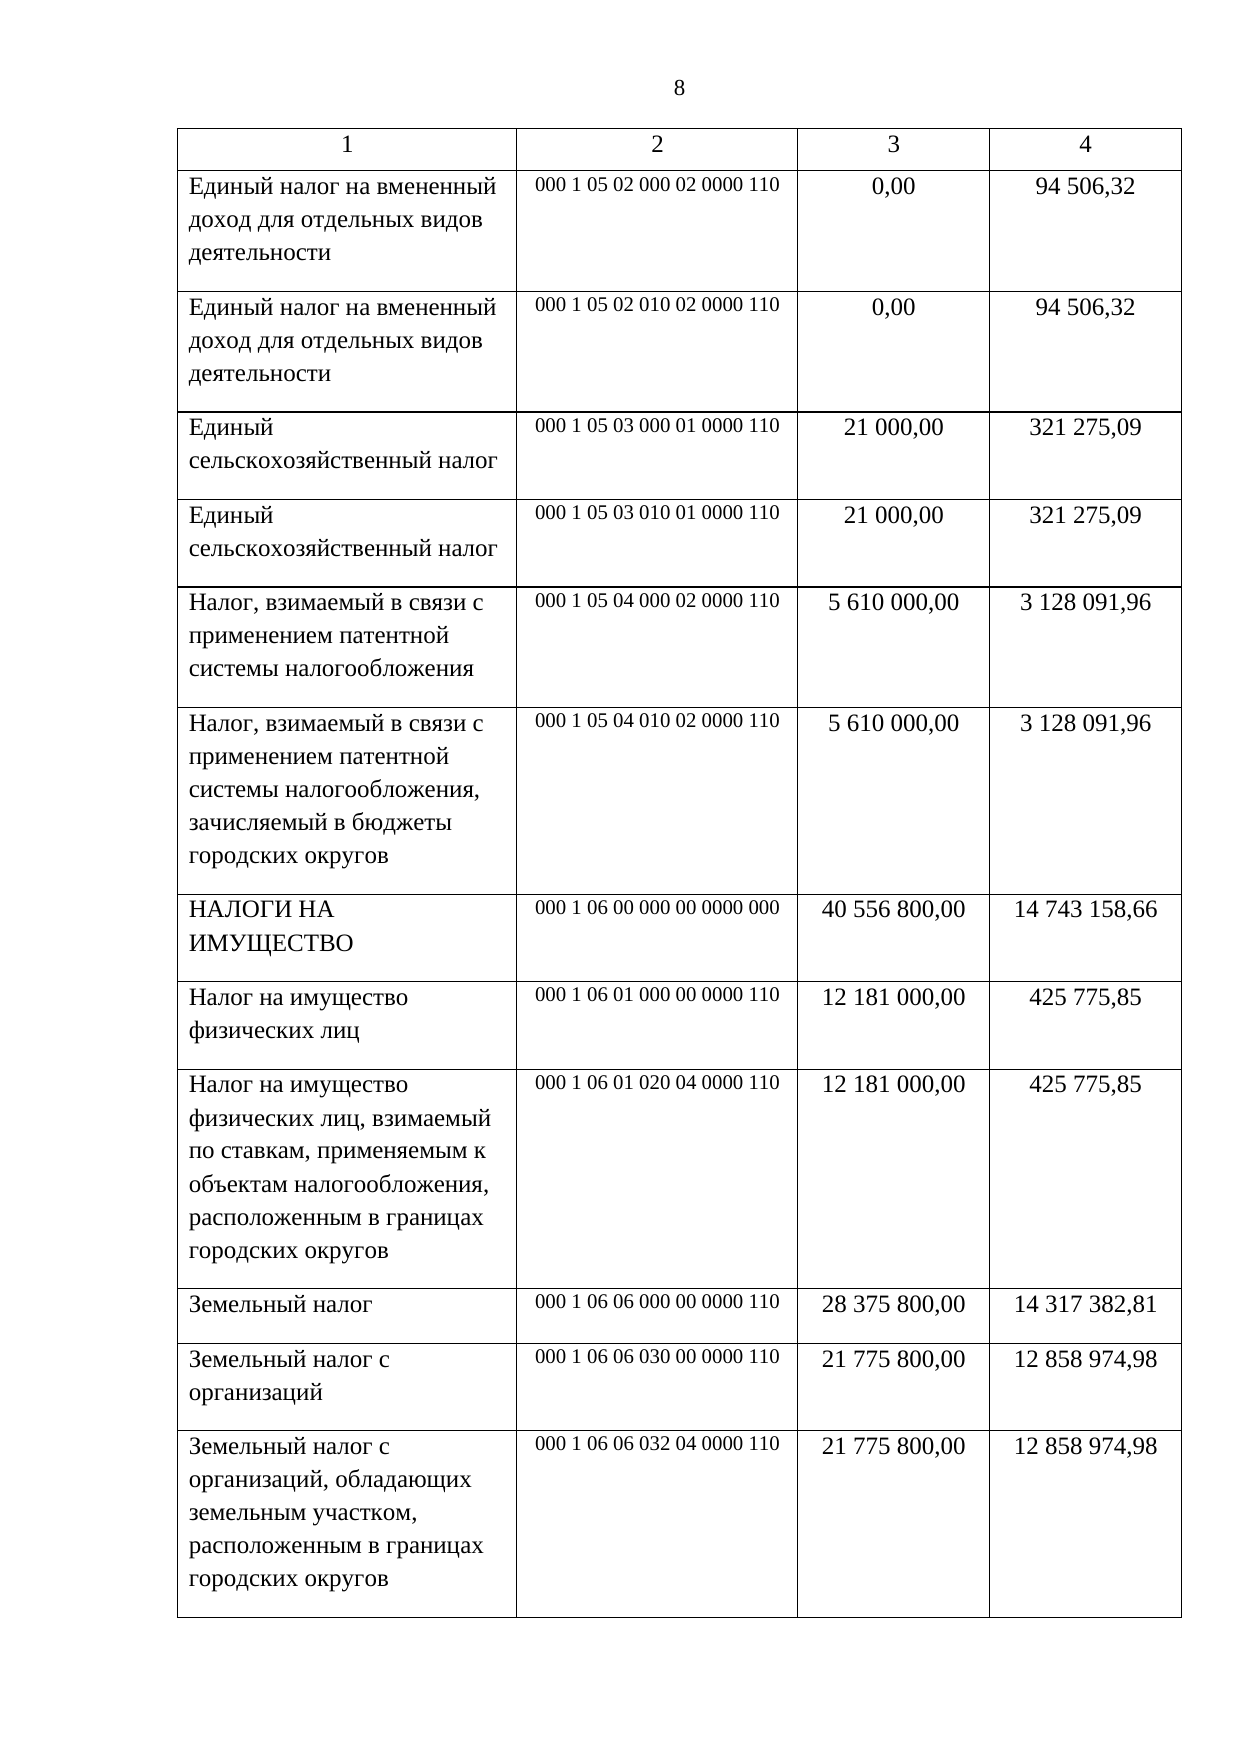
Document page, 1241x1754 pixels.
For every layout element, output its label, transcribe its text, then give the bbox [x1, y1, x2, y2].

table_cell 5 610 000,00 [798, 708, 989, 893]
table_header 1 [178, 129, 516, 170]
table_cell 3 128 091,96 [990, 588, 1181, 707]
table_cell Единый налог на вмененный доход для отдельных видов деятельности [178, 292, 516, 411]
table_cell 14 743 158,66 [990, 895, 1181, 981]
table_cell Налог на имущество физических лиц [178, 982, 516, 1068]
table_header 2 [517, 129, 797, 170]
table_cell 000 1 05 02 010 02 0000 110 [517, 292, 797, 411]
table_cell Налог, взимаемый в связи с применением патентной системы налогообложения [178, 588, 516, 707]
table_cell 321 275,09 [990, 500, 1181, 586]
table_cell 000 1 05 04 010 02 0000 110 [517, 708, 797, 893]
table_cell Единый сельскохозяйственный налог [178, 413, 516, 499]
table_cell Земельный налог с организаций [178, 1344, 516, 1430]
table_cell 000 1 05 03 000 01 0000 110 [517, 413, 797, 499]
table_cell 000 1 06 06 000 00 0000 110 [517, 1289, 797, 1343]
table_cell 000 1 05 02 000 02 0000 110 [517, 171, 797, 291]
table_cell 321 275,09 [990, 413, 1181, 499]
table_cell Налог на имущество физических лиц, взимаемый по ставкам, применяемым к объектам налогообложения, расположенным в границах городских округов [178, 1070, 516, 1288]
table_cell 12 858 974,98 [990, 1431, 1181, 1617]
table_cell НАЛОГИ НА ИМУЩЕСТВО [178, 895, 516, 981]
table_cell Единый налог на вмененный доход для отдельных видов деятельности [178, 171, 516, 291]
table_cell Земельный налог [178, 1289, 516, 1343]
table_cell 000 1 06 01 020 04 0000 110 [517, 1070, 797, 1288]
table_cell 3 128 091,96 [990, 708, 1181, 893]
table_cell Налог, взимаемый в связи с применением патентной системы налогообложения, зачисляемый в бюджеты городских округов [178, 708, 516, 893]
table_cell 94 506,32 [990, 171, 1181, 291]
table_cell 21 000,00 [798, 413, 989, 499]
table_header 4 [990, 129, 1181, 170]
table_cell 425 775,85 [990, 1070, 1181, 1288]
table_cell 000 1 06 01 000 00 0000 110 [517, 982, 797, 1068]
table_header 3 [798, 129, 989, 170]
table_cell 12 858 974,98 [990, 1344, 1181, 1430]
table_cell 12 181 000,00 [798, 982, 989, 1068]
table_cell 000 1 06 06 030 00 0000 110 [517, 1344, 797, 1430]
table_cell 21 000,00 [798, 500, 989, 586]
table_cell 5 610 000,00 [798, 588, 989, 707]
table_cell 000 1 05 03 010 01 0000 110 [517, 500, 797, 586]
table_cell 0,00 [798, 171, 989, 291]
table_cell 28 375 800,00 [798, 1289, 989, 1343]
table_cell 000 1 06 00 000 00 0000 000 [517, 895, 797, 981]
table_cell 94 506,32 [990, 292, 1181, 411]
table_cell Единый сельскохозяйственный налог [178, 500, 516, 586]
table_cell 12 181 000,00 [798, 1070, 989, 1288]
table_cell 40 556 800,00 [798, 895, 989, 981]
table_cell 425 775,85 [990, 982, 1181, 1068]
table_cell 21 775 800,00 [798, 1344, 989, 1430]
table_cell 000 1 05 04 000 02 0000 110 [517, 588, 797, 707]
table_cell 21 775 800,00 [798, 1431, 989, 1617]
table_cell 14 317 382,81 [990, 1289, 1181, 1343]
table_cell 0,00 [798, 292, 989, 411]
table_cell 000 1 06 06 032 04 0000 110 [517, 1431, 797, 1617]
table_cell Земельный налог с организаций, обладающих земельным участком, расположенным в границах городских округов [178, 1431, 516, 1617]
